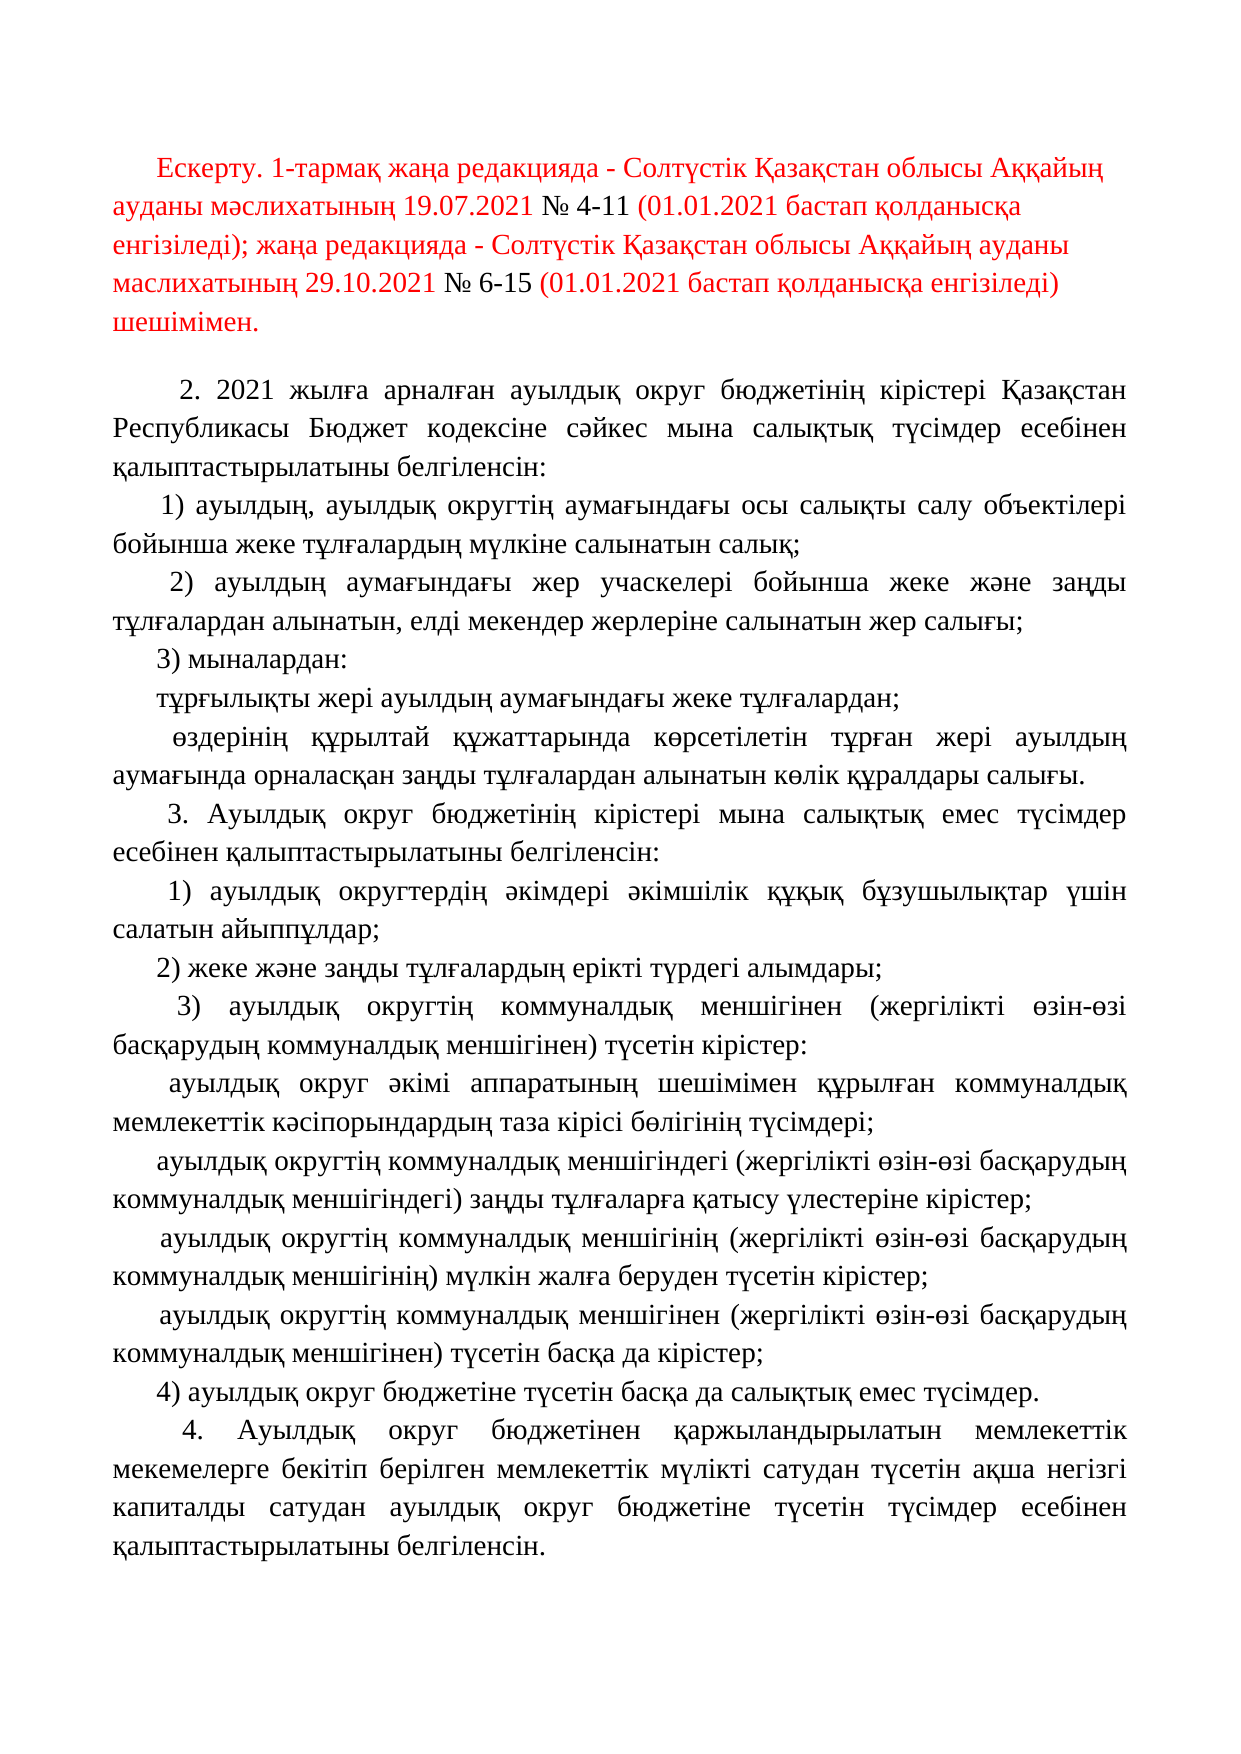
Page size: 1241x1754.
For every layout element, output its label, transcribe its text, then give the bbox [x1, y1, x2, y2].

text 2) жеке және заңды тұлғалардың ерікті түрдегі алымдары; [112, 950, 1128, 983]
text 3. Ауылдық округ бюджетінің кірістері мына салықтық емес түсімдер есебінен қалыптастырылатыны белгіленсін: [112, 796, 1128, 868]
text ауылдық округтің коммуналдық меншігінен (жергілікті өзін-өзі басқарудың коммуналдық меншігінен) түсетін басқа да кірістер; [112, 1297, 1128, 1369]
text 1) ауылдық округтердің әкімдері әкімшілік құқық бұзушылықтар үшін салатын айыппұлдар; [112, 873, 1128, 945]
text 2) ауылдың аумағындағы жер учаскелері бойынша жеке және заңды тұлғалардан алынатын, елдi мекендер жерлерiне салынатын жер салығы; [112, 564, 1128, 637]
text ауылдық округтің коммуналдық меншігінің (жергілікті өзін-өзі басқарудың коммуналдық меншігінің) мүлкін жалға беруден түсетін кірістер; [112, 1220, 1128, 1292]
text 4. Ауылдық округ бюджетінен қаржыландырылатын мемлекеттік мекемелерге бекітіп берілген мемлекеттік мүлікті сатудан түсетін ақша негізгі капиталды сатудан ауылдық округ бюджетіне түсетін түсімдер есебінен қалыптастырылатыны белгіленсін. [112, 1412, 1128, 1562]
text 1) ауылдың, ауылдық округтің аумағындағы осы салықты салу объектілері бойынша жеке тұлғалардың мүлкіне салынатын салық; [112, 487, 1128, 559]
text 4) ауылдық округ бюджетіне түсетін басқа да салықтық емес түсімдер. [112, 1374, 1128, 1407]
text ауылдық округ әкімі аппаратының шешімімен құрылған коммуналдық мемлекеттік кәсіпорындардың таза кірісі бөлігінің түсімдері; [112, 1066, 1128, 1138]
text 3) мыналардан: [112, 642, 1128, 675]
text тұрғылықты жері ауылдың аумағындағы жеке тұлғалардан; [112, 680, 1128, 714]
text ауылдық округтің коммуналдық меншігіндегі (жергілікті өзін-өзі басқарудың коммуналдық меншігіндегі) заңды тұлғаларға қатысу үлестеріне кірістер; [112, 1143, 1128, 1215]
text Ескерту. 1-тармақ жаңа редакцияда - Солтүстік Қазақстан облысы Аққайың ауданы мәслихатының 19.07.2021 № 4-11 (01.01.2021 бастап қолданысқа енгізіледі); жаңа редакцияда - Солтүстік Қазақстан облысы Аққайың ауданы маслихатының 29.10.2021 № 6-15 (01.01.2021 бастап қолданысқа енгізіледі) шешімімен. [112, 150, 1128, 368]
text 2. 2021 жылға арналған ауылдық округ бюджетінің кірістері Қазақстан Республикасы Бюджет кодексiне сәйкес мына салықтық түсімдер есебінен қалыптастырылатыны белгіленсін: [112, 372, 1128, 482]
text 3) ауылдық округтің коммуналдық меншігінен (жергілікті өзін-өзі басқарудың коммуналдық меншігінен) түсетін кірістер: [112, 988, 1128, 1061]
text өздерінің құрылтай құжаттарында көрсетілетін тұрған жері ауылдың аумағында орналасқан заңды тұлғалардан алынатын көлік құралдары салығы. [112, 719, 1128, 791]
